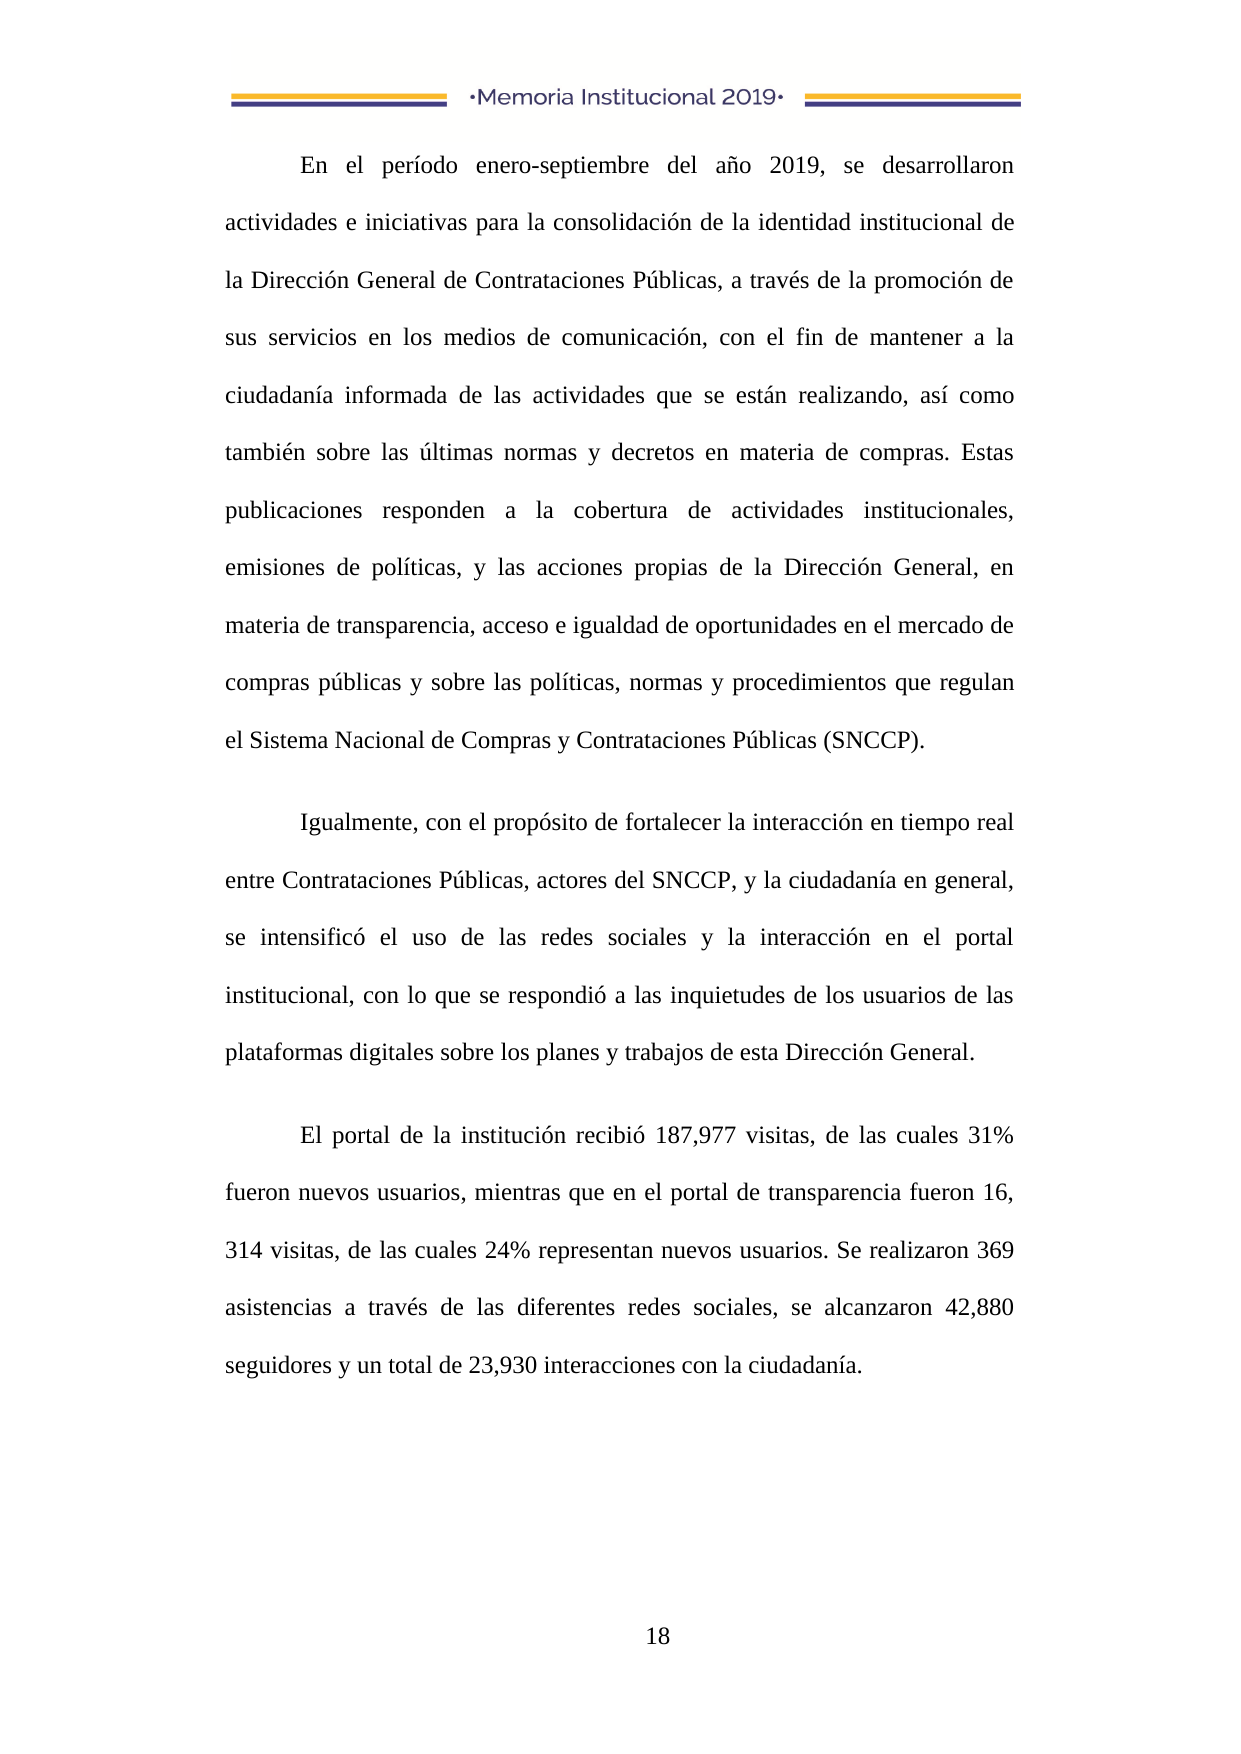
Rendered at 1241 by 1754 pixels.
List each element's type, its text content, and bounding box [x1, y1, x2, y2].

text En el período enero-septiembre del año 2019, se desarrollaron actividades e iniciativas para la consolidación de la identidad institucional de la Dirección General de Contrataciones Públicas, a través de la promoción de sus servicios en los medios de comunicación, con el fin de mantener a la ciudadanía informada de las actividades que se están realizando, así como también sobre las últimas normas y decretos en materia de compras. Estas publicaciones responden a la cobertura de actividades institucionales, emisiones de políticas, y las acciones propias de la Dirección General, en materia de transparencia, acceso e igualdad de oportunidades en el mercado de compras públicas y sobre las políticas, normas y procedimientos que regulan el Sistema Nacional de Compras y Contrataciones Públicas (SNCCP). [225, 150, 1015, 754]
text Igualmente, con el propósito de fortalecer la interacción en tiempo real entre Contrataciones Públicas, actores del SNCCP, y la ciudadanía en general, se intensificó el uso de las redes sociales y la interacción en el portal institucional, con lo que se respondió a las inquietudes de los usuarios de las plataformas digitales sobre los planes y trabajos de esta Dirección General. [225, 807, 1015, 1066]
picture [231, 37, 1021, 142]
text El portal de la institución recibió 187,977 visitas, de las cuales 31% fueron nuevos usuarios, mientras que en el portal de transparencia fueron 16, 314 visitas, de las cuales 24% representan nuevos usuarios. Se realizaron 369 asistencias a través de las diferentes redes sociales, se alcanzaron 42,880 seguidores y un total de 23,930 interacciones con la ciudadanía. [225, 1120, 1015, 1379]
